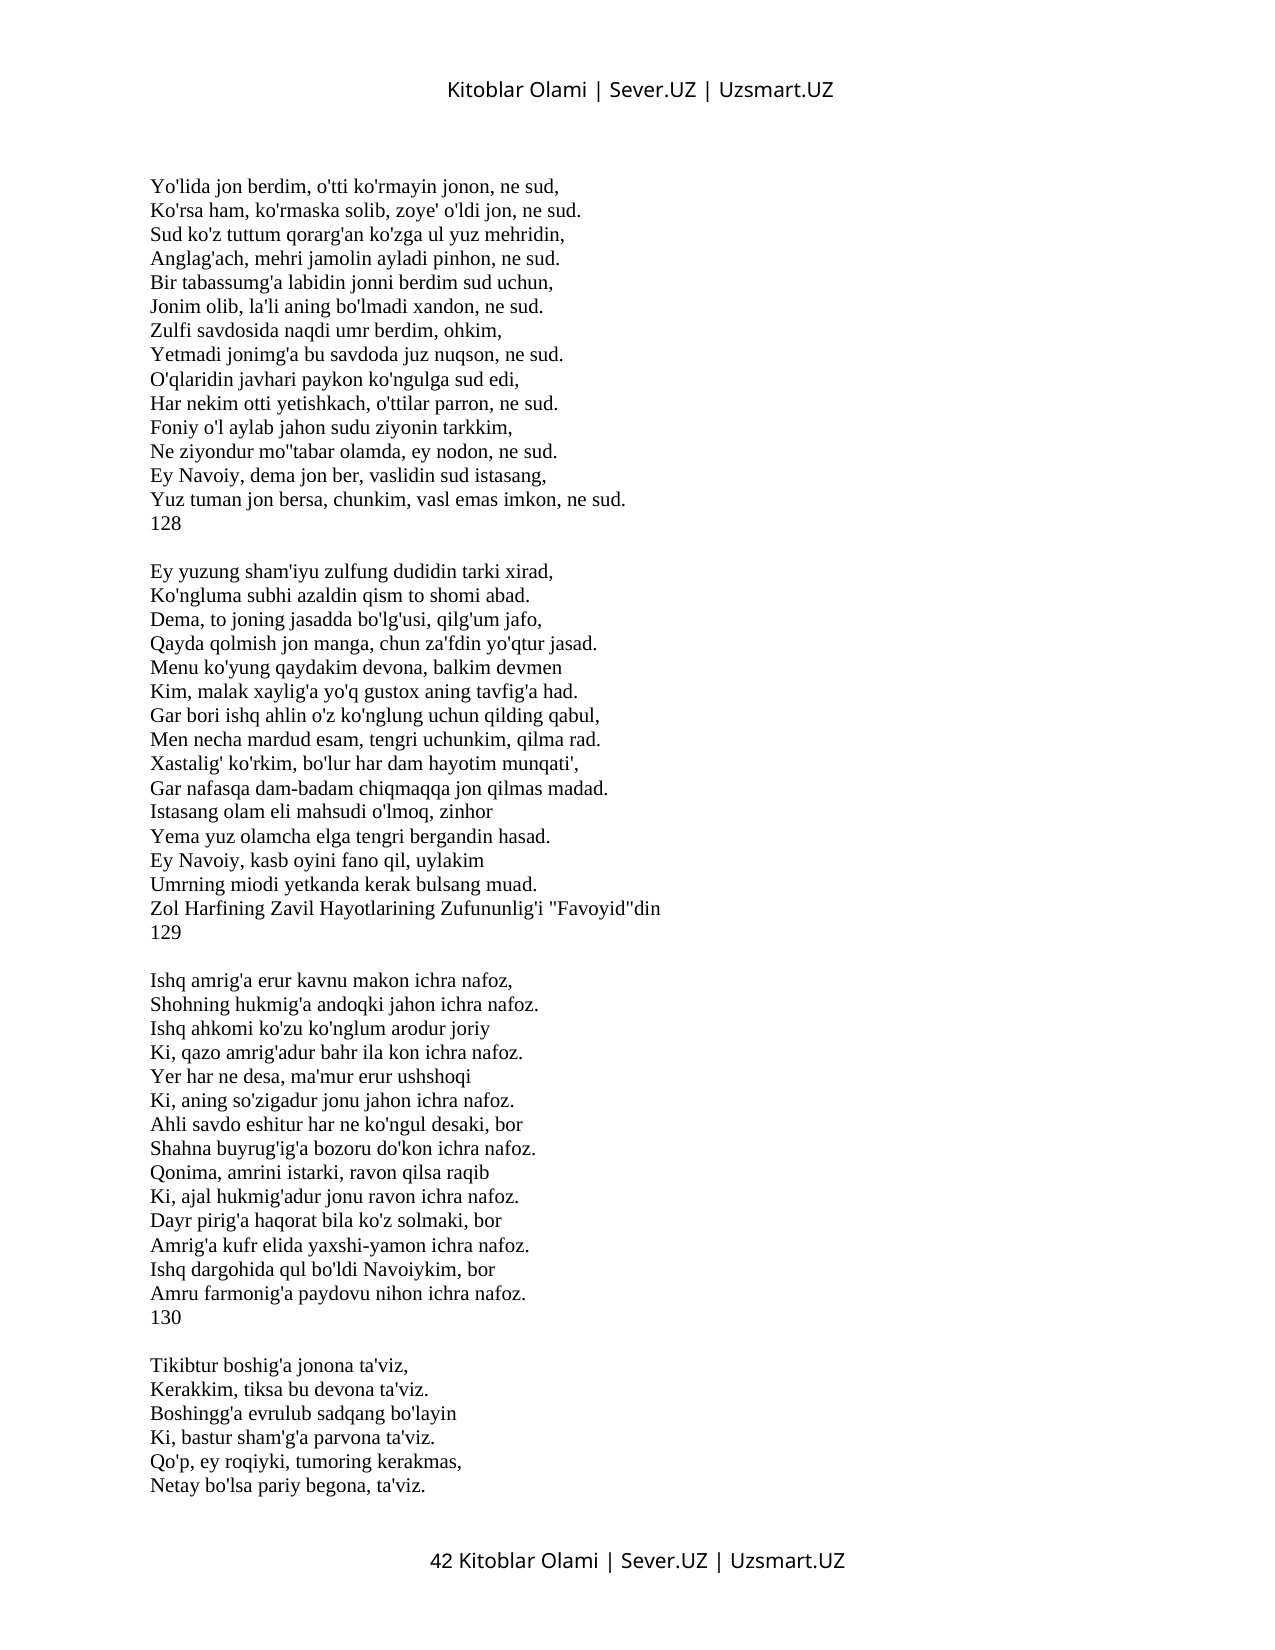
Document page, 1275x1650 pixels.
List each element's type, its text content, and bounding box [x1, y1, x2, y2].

text Kerakkim, tiksa bu devona ta'viz. [150, 1377, 1125, 1401]
text Dema, to joning jasadda bo'lg'usi, qilg'um jafo, [150, 607, 1125, 631]
text 128 [150, 511, 1125, 535]
text 129 [150, 920, 1125, 944]
text Yer har ne desa, ma'mur erur ushshoqi [150, 1064, 1125, 1088]
text Gar nafasqa dam-badam chiqmaqqa jon qilmas madad. [150, 775, 1125, 799]
text Anglag'ach, mehri jamolin ayladi pinhon, ne sud. [150, 246, 1125, 270]
text Yema yuz olamcha elga tengri bergandin hasad. [150, 823, 1125, 848]
text Qo'p, ey roqiyki, tumoring kerakmas, [150, 1449, 1125, 1473]
text Jonim olib, la'li aning bo'lmadi xandon, ne sud. [150, 294, 1125, 318]
text Sud ko'z tuttum qorarg'an ko'zga ul yuz mehridin, [150, 222, 1125, 246]
text Dayr pirig'a haqorat bila ko'z solmaki, bor [150, 1208, 1125, 1232]
text Shohning hukmig'a andoqki jahon ichra nafoz. [150, 992, 1125, 1016]
text Bir tabassumg'a labidin jonni berdim sud uchun, [150, 270, 1125, 294]
text Ishq ahkomi ko'zu ko'nglum arodur joriy [150, 1016, 1125, 1040]
text Ahli savdo eshitur har ne ko'ngul desaki, bor [150, 1112, 1125, 1136]
text Shahna buyrug'ig'a bozoru do'kon ichra nafoz. [150, 1136, 1125, 1160]
text Amrig'a kufr elida yaxshi-yamon ichra nafoz. [150, 1232, 1125, 1257]
text 130 [150, 1305, 1125, 1329]
text Ey Navoiy, kasb oyini fano qil, uylakim [150, 848, 1125, 872]
text Yuz tuman jon bersa, chunkim, vasl emas imkon, ne sud. [150, 487, 1125, 511]
text Zol Harfining Zavil Hayotlarining Zufununlig'i "Favoyid"din [150, 896, 1125, 920]
text Kim, malak xaylig'a yo'q gustox aning tavfig'a had. [150, 679, 1125, 703]
text Ey yuzung sham'iyu zulfung dudidin tarki xirad, [150, 559, 1125, 583]
text Foniy o'l aylab jahon sudu ziyonin tarkkim, [150, 414, 1125, 439]
text Ki, qazo amrig'adur bahr ila kon ichra nafoz. [150, 1040, 1125, 1064]
text Ko'ngluma subhi azaldin qism to shomi abad. [150, 583, 1125, 607]
text Yo'lida jon berdim, o'tti ko'rmayin jonon, ne sud, [150, 174, 1125, 198]
text Ishq dargohida qul bo'ldi Navoiykim, bor [150, 1257, 1125, 1281]
text Ki, ajal hukmig'adur jonu ravon ichra nafoz. [150, 1184, 1125, 1208]
text Amru farmonig'a paydovu nihon ichra nafoz. [150, 1281, 1125, 1305]
text Xastalig' ko'rkim, bo'lur har dam hayotim munqati', [150, 751, 1125, 775]
text Yetmadi jonimg'a bu savdoda juz nuqson, ne sud. [150, 342, 1125, 366]
text Netay bo'lsa pariy begona, ta'viz. [150, 1473, 1125, 1497]
text Zulfi savdosida naqdi umr berdim, ohkim, [150, 318, 1125, 342]
text Har nekim otti yetishkach, o'ttilar parron, ne sud. [150, 391, 1125, 414]
text Tikibtur boshig'a jonona ta'viz, [150, 1353, 1125, 1377]
text Ishq amrig'a erur kavnu makon ichra nafoz, [150, 968, 1125, 992]
text Qayda qolmish jon manga, chun za'fdin yo'qtur jasad. [150, 631, 1125, 655]
text Gar bori ishq ahlin o'z ko'nglung uchun qilding qabul, [150, 703, 1125, 727]
text Ey Navoiy, dema jon ber, vaslidin sud istasang, [150, 463, 1125, 487]
text Ki, aning so'zigadur jonu jahon ichra nafoz. [150, 1088, 1125, 1112]
text Boshingg'a evrulub sadqang bo'layin [150, 1401, 1125, 1425]
text Men necha mardud esam, tengri uchunkim, qilma rad. [150, 727, 1125, 751]
text Ne ziyondur mo''tabar olamda, ey nodon, ne sud. [150, 439, 1125, 463]
text Istasang olam eli mahsudi o'lmoq, zinhor [150, 799, 1125, 823]
text Umrning miodi yetkanda kerak bulsang muad. [150, 872, 1125, 896]
text O'qlaridin javhari paykon ko'ngulga sud edi, [150, 366, 1125, 391]
text Ki, bastur sham'g'a parvona ta'viz. [150, 1425, 1125, 1449]
text Ko'rsa ham, ko'rmaska solib, zoye' o'ldi jon, ne sud. [150, 198, 1125, 222]
text Qonima, amrini istarki, ravon qilsa raqib [150, 1160, 1125, 1184]
text Menu ko'yung qaydakim devona, balkim devmen [150, 655, 1125, 679]
